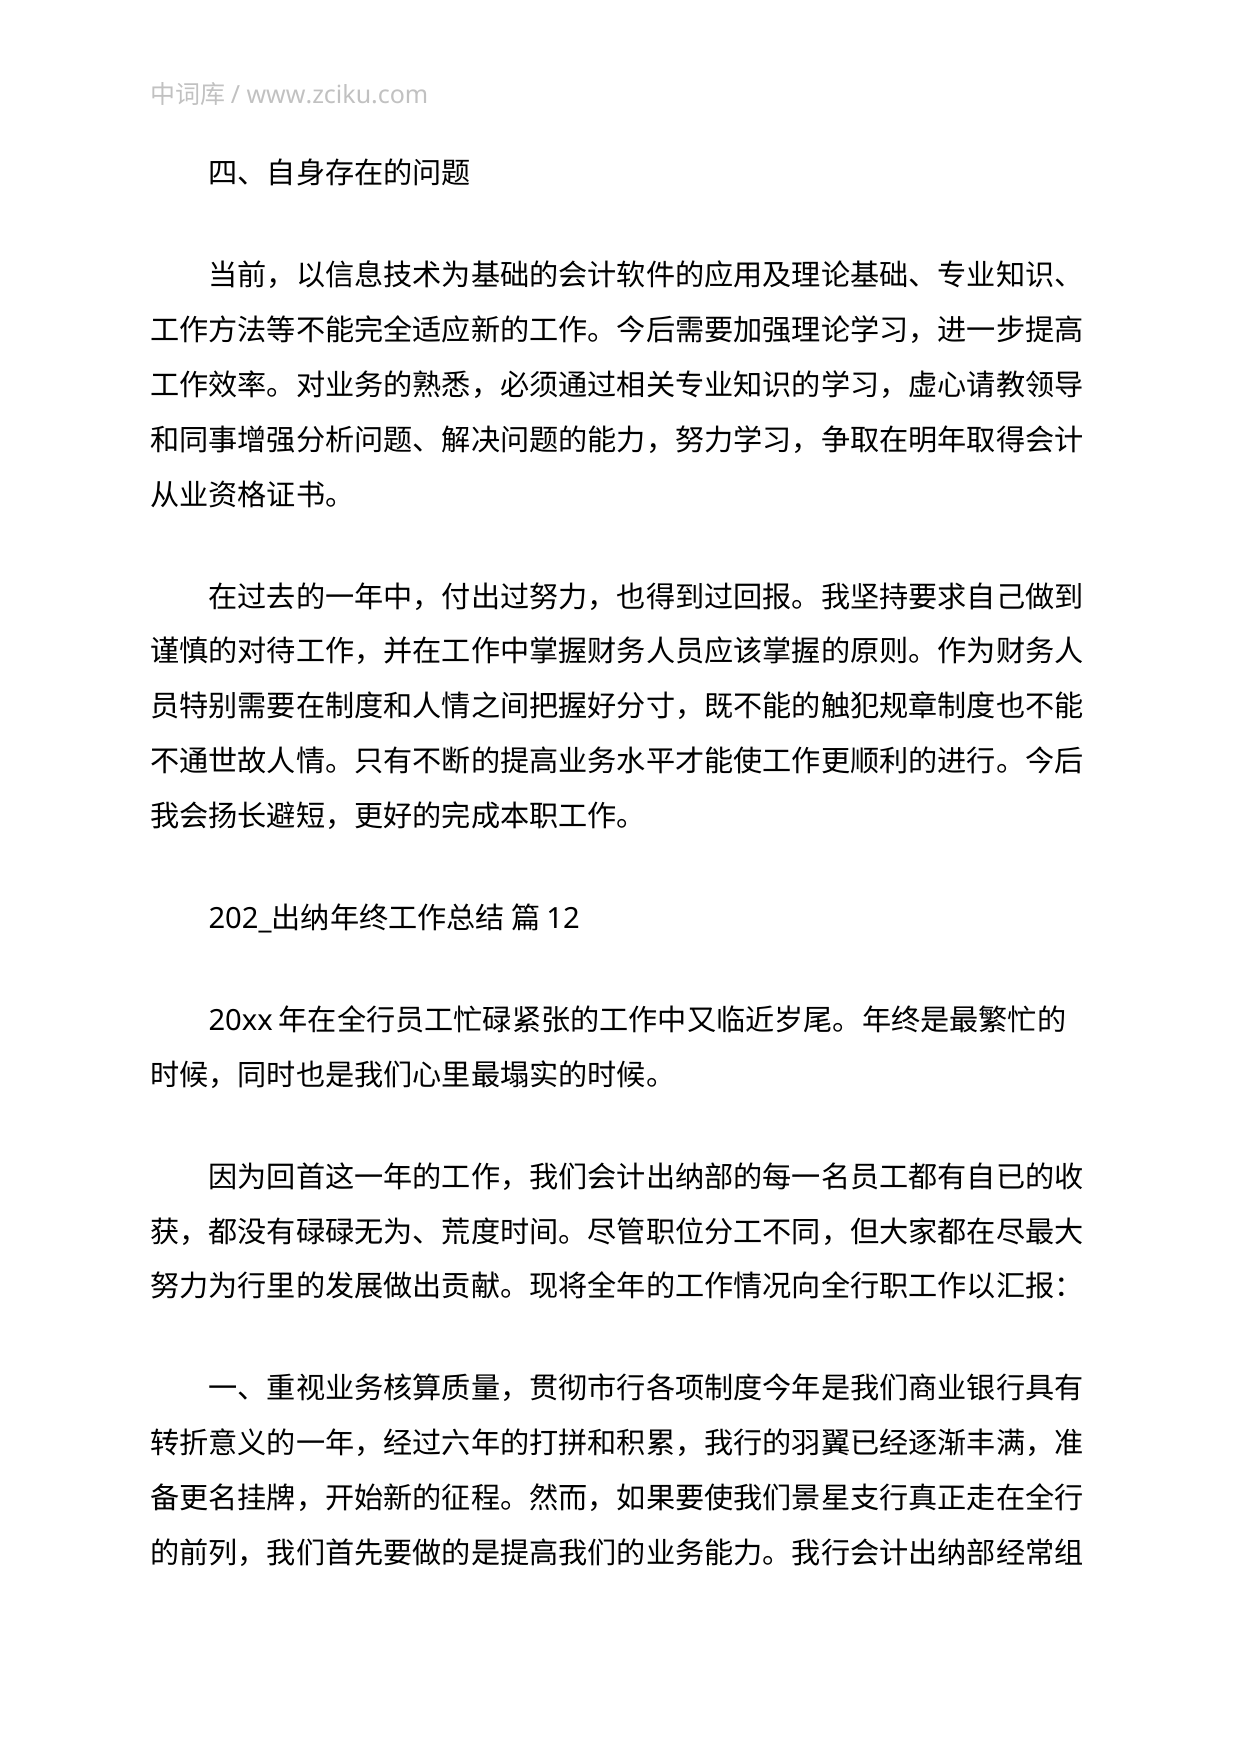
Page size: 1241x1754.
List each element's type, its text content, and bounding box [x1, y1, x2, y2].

text 202_出纳年终工作总结 篇12 [150, 894, 1090, 937]
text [150, 1365, 1090, 1572]
text 20xx年在全行员工忙碌紧张的工作中又临近岁尾。年终是最繁忙的时候，同时也是我们心里最塌实的时候。 [150, 996, 1090, 1094]
text 因为回首这一年的工作，我们会计出纳部的每一名员工都有自已的收获，都没有碌碌无为、荒度时间。尽管职位分工不同，但大家都在尽最大努力为行里的发展做出贡献。现将全年的工作情况向全行职工作以汇报： [150, 1153, 1090, 1305]
text 在过去的一年中，付出过努力，也得到过回报。我坚持要求自己做到谨慎的对待工作，并在工作中掌握财务人员应该掌握的原则。作为财务人员特别需要在制度和人情之间把握好分寸，既不能的触犯规章制度也不能不通世故人情。只有不断的提高业务水平才能使工作更顺利的进行。今后我会扬长避短，更好的完成本职工作。 [150, 573, 1090, 835]
text 当前，以信息技术为基础的会计软件的应用及理论基础、专业知识、工作方法等不能完全适应新的工作。今后需要加强理论学习，进一步提高工作效率。对业务的熟悉，必须通过相关专业知识的学习，虚心请教领导和同事增强分析问题、解决问题的能力，努力学习，争取在明年取得会计从业资格证书。 [150, 252, 1090, 514]
text 四、自身存在的问题 [150, 150, 1090, 192]
